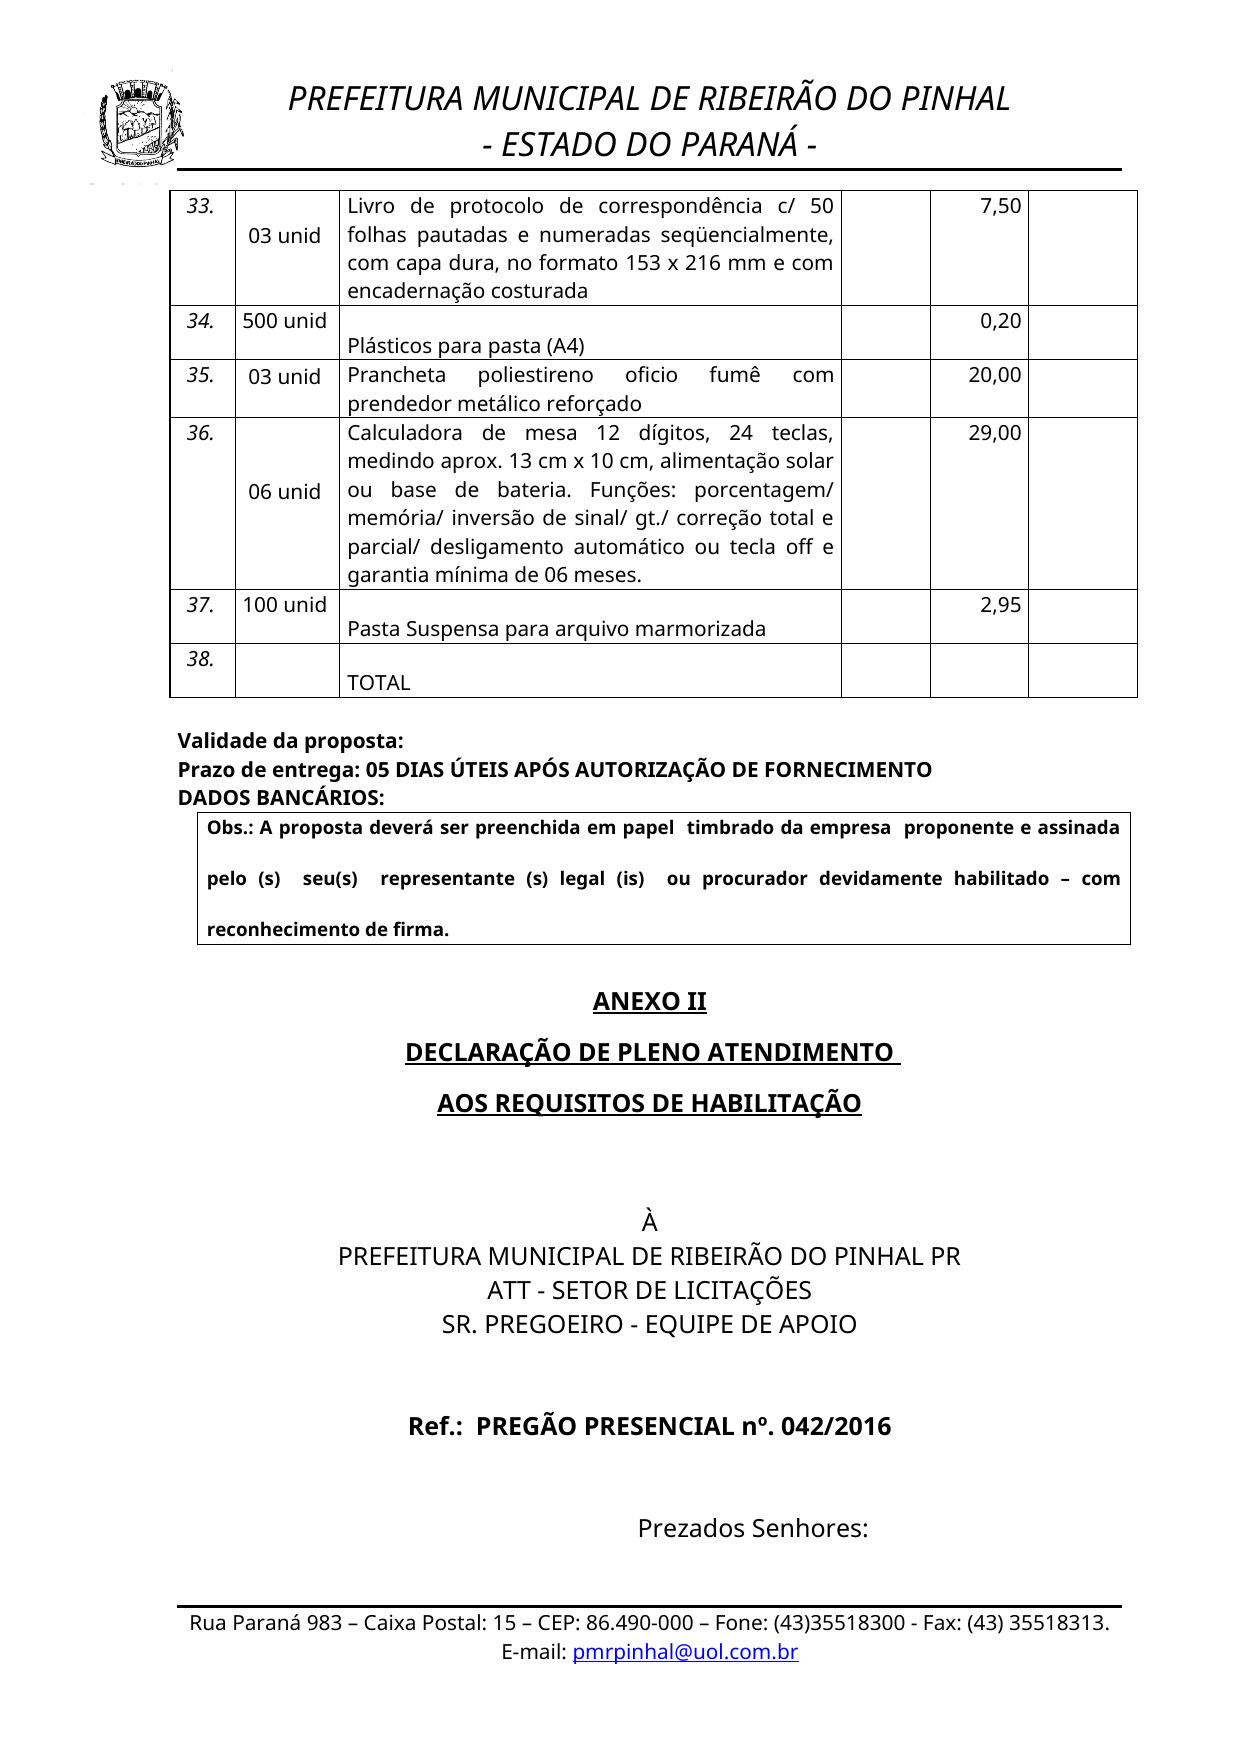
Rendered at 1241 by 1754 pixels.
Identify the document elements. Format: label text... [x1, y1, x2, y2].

title DECLARAÇÃO DE PLENO ATENDIMENTO [177, 1034, 1122, 1068]
text À [177, 1204, 1122, 1238]
table_cell 7,50 [931, 191, 1028, 305]
table_cell [1029, 644, 1137, 697]
table_cell 03 unid [236, 360, 339, 417]
table_cell [842, 306, 930, 359]
text Obs.: A proposta deverá ser preenchida em papel timbrado da empresa proponente e assinada pelo (s) seu(s) representante (s) legal (is) ou procurador devidamente habilitado – com reconhecimento de firma. [198, 813, 1130, 944]
table_cell [1029, 306, 1137, 359]
title ANEXO II [177, 983, 1122, 1017]
table_cell 03 unid [236, 191, 339, 305]
table_cell [842, 360, 930, 417]
table_cell 06 unid [236, 418, 339, 589]
table_cell [1029, 191, 1137, 305]
table_cell [171, 590, 235, 643]
table_cell 100 unid [236, 590, 339, 643]
table_cell 20,00 [931, 360, 1028, 417]
text Ref.: PREGÃO PRESENCIAL nº. 042/2016 [177, 1409, 1122, 1443]
text PREFEITURA MUNICIPAL DE RIBEIRÃO DO PINHAL PR [177, 1238, 1122, 1272]
text Validade da proposta: [177, 726, 1122, 755]
table_cell 0,20 [931, 306, 1028, 359]
table_cell Plásticos para pasta (A4) [340, 306, 841, 359]
text ATT - SETOR DE LICITAÇÕES [177, 1272, 1122, 1306]
table_cell Calculadora de mesa 12 dígitos, 24 teclas, medindo aprox. 13 cm x 10 cm, alimentação solar ou base de bateria. Funções: porcentagem/ memória/ inversão de sinal/ gt./ correção total e parcial/ desligamento automático ou tecla off e garantia mínima de 06 meses. [340, 418, 841, 589]
picture [83, 65, 202, 185]
table_cell [842, 644, 930, 697]
table_cell Prancheta poliestireno oficio fumê com prendedor metálico reforçado [340, 360, 841, 417]
title AOS REQUISITOS DE HABILITAÇÃO [177, 1086, 1122, 1119]
table_cell [171, 306, 235, 359]
table_cell [171, 644, 235, 697]
table_cell [842, 418, 930, 589]
table_cell [1029, 360, 1137, 417]
table_cell [1029, 590, 1137, 643]
table_cell [171, 418, 235, 589]
text Prazo de entrega: 05 DIAS ÚTEIS APÓS AUTORIZAÇÃO DE FORNECIMENTO [177, 755, 1122, 783]
table_cell [171, 191, 235, 305]
table_cell TOTAL [340, 644, 841, 697]
table_cell 2,95 [931, 590, 1028, 643]
table_cell [171, 360, 235, 417]
table_cell 500 unid [236, 306, 339, 359]
table_cell Livro de protocolo de correspondência c/ 50 folhas pautadas e numeradas seqüencialmente, com capa dura, no formato 153 x 216 mm e com encadernação costurada [340, 191, 841, 305]
text SR. PREGOEIRO - EQUIPE DE APOIO [177, 1306, 1122, 1341]
table_cell [842, 590, 930, 643]
table_cell [931, 644, 1028, 697]
table_cell 29,00 [931, 418, 1028, 589]
table_cell [236, 644, 339, 697]
table_cell [842, 191, 930, 305]
table_cell [1029, 418, 1137, 589]
text Prezados Senhores: [177, 1511, 1122, 1545]
table_cell Pasta Suspensa para arquivo marmorizada [340, 590, 841, 643]
text DADOS BANCÁRIOS: [177, 783, 1122, 812]
